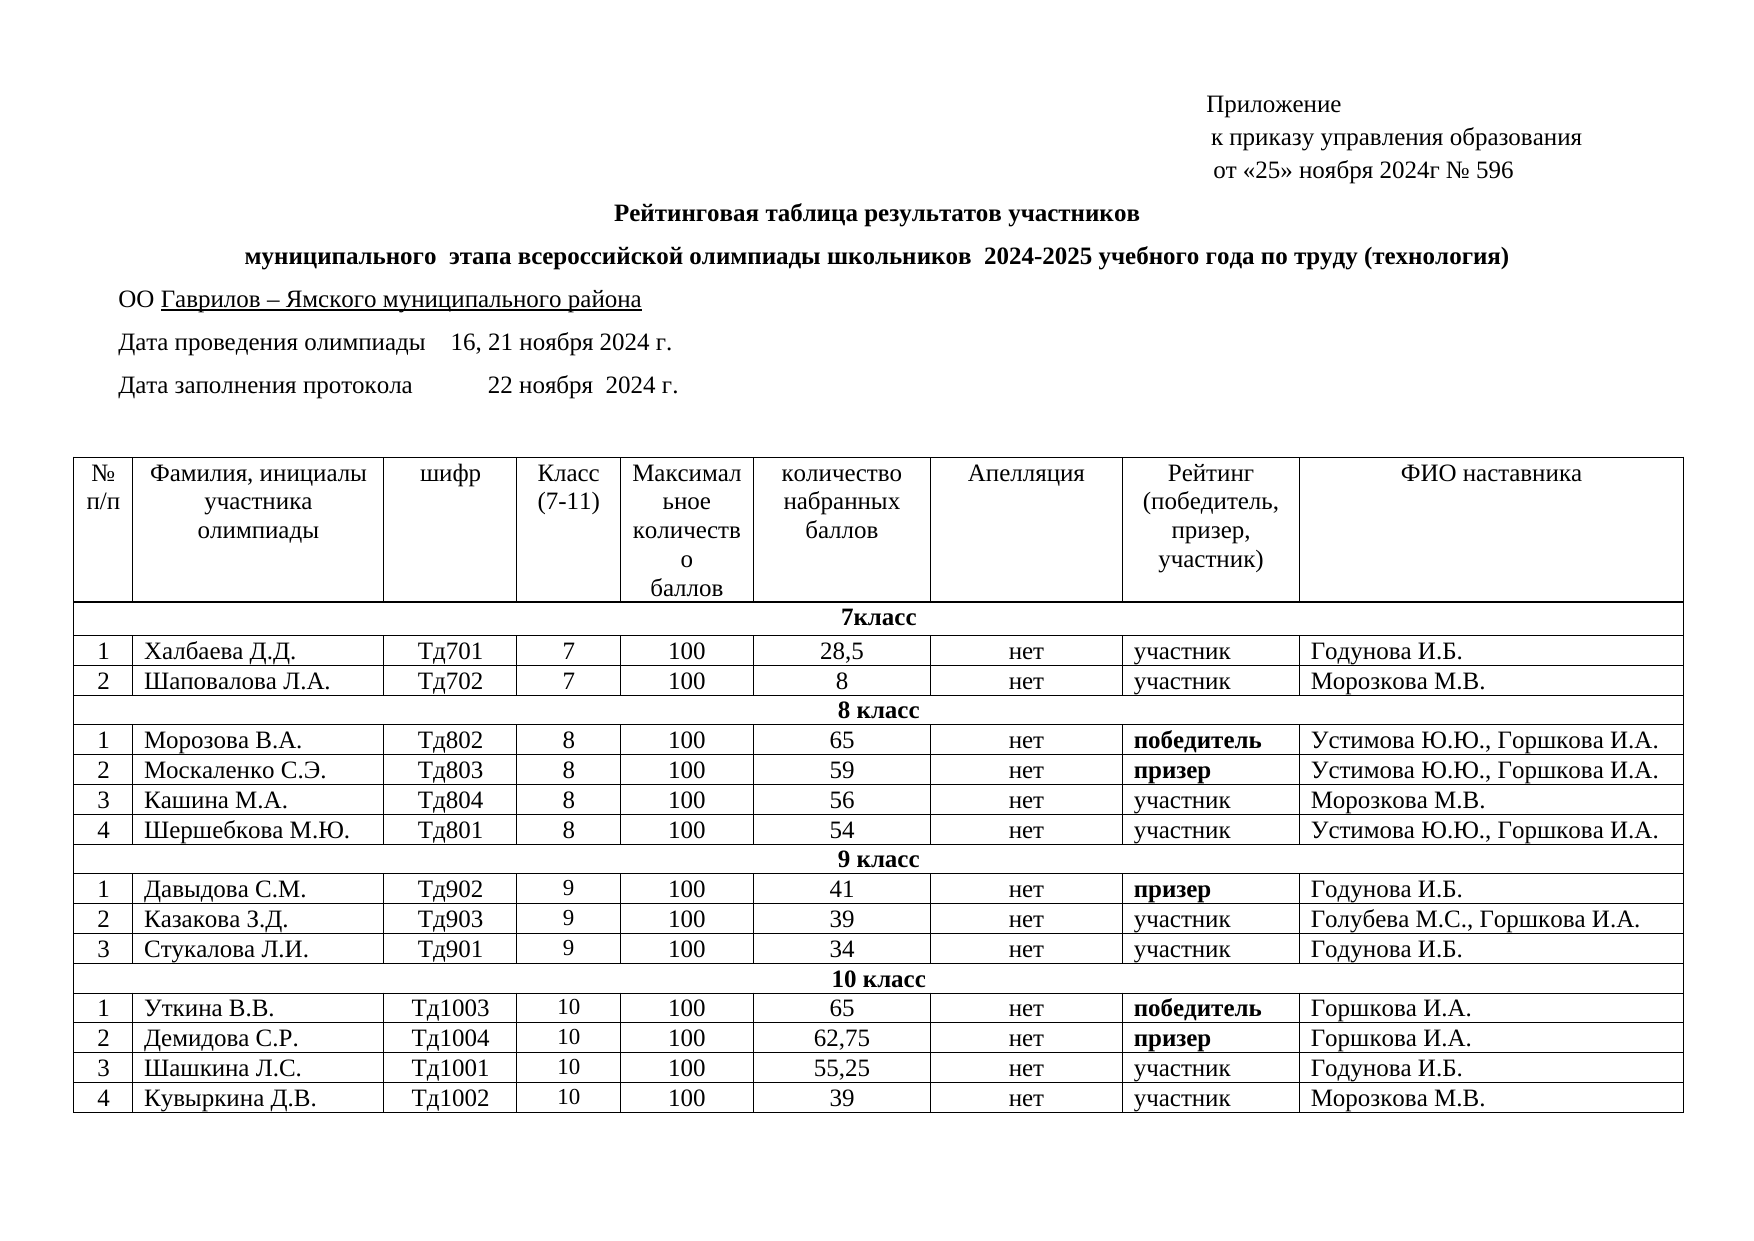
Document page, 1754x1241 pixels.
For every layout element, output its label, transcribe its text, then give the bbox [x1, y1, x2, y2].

table_cell Устимова Ю.Ю., Горшкова И.А. [1300, 815, 1683, 843]
table_cell Шашкина Л.С. [133, 1053, 383, 1082]
table_cell Тд1003 [384, 994, 516, 1022]
table_cell 28,5 [754, 636, 930, 665]
text Дата проведения олимпиады 16, 21 ноября 2024 г. [118, 327, 1636, 356]
table_cell Горшкова И.А. [1300, 1023, 1683, 1052]
table_cell Шершебкова М.Ю. [133, 815, 383, 843]
table_cell нет [931, 755, 1122, 784]
table_cell 4 [74, 1083, 132, 1112]
table_cell участник [1123, 1053, 1299, 1082]
table_cell 2 [74, 666, 132, 694]
table_header Рейтинг (победитель, призер, участник) [1123, 458, 1299, 601]
table_cell 1 [74, 874, 132, 903]
table_cell Тд801 [384, 815, 516, 843]
table_header Апелляция [931, 458, 1122, 601]
table_header количество набранных баллов [754, 458, 930, 601]
table_cell победитель [1123, 725, 1299, 754]
table_cell Шаповалова Л.А. [133, 666, 383, 694]
table_cell нет [931, 666, 1122, 694]
table_cell 3 [74, 934, 132, 963]
table_cell 9 [517, 874, 620, 903]
table_cell 54 [754, 815, 930, 843]
text Приложение [118, 89, 1636, 117]
table_cell участник [1123, 934, 1299, 963]
table_cell 10 [517, 1023, 620, 1052]
table_cell нет [931, 1053, 1122, 1082]
table_cell Морозкова М.В. [1300, 785, 1683, 814]
table_cell 55,25 [754, 1053, 930, 1082]
table_cell 1 [74, 725, 132, 754]
table_cell 7класс [74, 603, 1683, 635]
table_cell Тд1002 [384, 1083, 516, 1112]
table_cell нет [931, 785, 1122, 814]
text ОО Гаврилов – Ямского муниципального района [118, 284, 1636, 313]
table_cell Москаленко С.Э. [133, 755, 383, 784]
table_cell Годунова И.Б. [1300, 934, 1683, 963]
table_cell 2 [74, 904, 132, 933]
table_cell 8 [517, 725, 620, 754]
table_cell 56 [754, 785, 930, 814]
table_cell Тд902 [384, 874, 516, 903]
table_cell Тд903 [384, 904, 516, 933]
table_cell призер [1123, 1023, 1299, 1052]
table_cell 9 класс [74, 845, 1683, 873]
table_cell 4 [74, 815, 132, 843]
table_cell 100 [621, 994, 753, 1022]
table_cell Голубева М.С., Горшкова И.А. [1300, 904, 1683, 933]
table_cell нет [931, 815, 1122, 843]
table_cell Уткина В.В. [133, 994, 383, 1022]
table_cell нет [931, 1083, 1122, 1112]
table_cell 10 класс [74, 964, 1683, 992]
table_header ФИО наставника [1300, 458, 1683, 601]
table_cell 2 [74, 1023, 132, 1052]
table_cell нет [931, 904, 1122, 933]
table_cell 100 [621, 666, 753, 694]
table_cell Устимова Ю.Ю., Горшкова И.А. [1300, 725, 1683, 754]
table_cell 65 [754, 994, 930, 1022]
table_cell Морозкова М.В. [1300, 666, 1683, 694]
table_cell 39 [754, 1083, 930, 1112]
table_cell 65 [754, 725, 930, 754]
table_cell 39 [754, 904, 930, 933]
table_cell Кашина М.А. [133, 785, 383, 814]
table_cell 10 [517, 1053, 620, 1082]
table_cell 1 [74, 994, 132, 1022]
table_header № п/п [74, 458, 132, 601]
table_header Фамилия, инициалы участника олимпиады [133, 458, 383, 601]
table_cell нет [931, 934, 1122, 963]
table_cell 34 [754, 934, 930, 963]
table_cell нет [931, 636, 1122, 665]
table_cell Морозова В.А. [133, 725, 383, 754]
text Рейтинговая таблица результатов участников [118, 198, 1636, 227]
table_cell Годунова И.Б. [1300, 874, 1683, 903]
table_cell участник [1123, 904, 1299, 933]
table_cell Годунова И.Б. [1300, 1053, 1683, 1082]
table_cell Тд802 [384, 725, 516, 754]
table_cell 8 [517, 815, 620, 843]
table_cell Тд702 [384, 666, 516, 694]
table_cell 62,75 [754, 1023, 930, 1052]
text к приказу управления образования [1077, 122, 1636, 150]
text Дата заполнения протокола 22 ноября 2024 г. [118, 370, 1636, 399]
table_cell участник [1123, 815, 1299, 843]
table_cell 8 [754, 666, 930, 694]
table_cell 10 [517, 994, 620, 1022]
table_cell Тд1004 [384, 1023, 516, 1052]
text от «25» ноября 2024г № 596 [1151, 155, 1636, 183]
table_cell участник [1123, 666, 1299, 694]
table_cell 100 [621, 1023, 753, 1052]
table_cell победитель [1123, 994, 1299, 1022]
table_cell 100 [621, 874, 753, 903]
table_cell участник [1123, 1083, 1299, 1112]
table_cell Тд1001 [384, 1053, 516, 1082]
table_cell 59 [754, 755, 930, 784]
table_cell 2 [74, 755, 132, 784]
table_cell 8 класс [74, 696, 1683, 724]
table_cell Тд901 [384, 934, 516, 963]
table_cell 100 [621, 725, 753, 754]
table_cell 100 [621, 1053, 753, 1082]
table_cell 100 [621, 934, 753, 963]
table_cell нет [931, 994, 1122, 1022]
table_cell 7 [517, 636, 620, 665]
table_cell участник [1123, 785, 1299, 814]
table_cell Морозкова М.В. [1300, 1083, 1683, 1112]
table_cell Горшкова И.А. [1300, 994, 1683, 1022]
table_cell 3 [74, 785, 132, 814]
table_cell Демидова С.Р. [133, 1023, 383, 1052]
table_cell Давыдова С.М. [133, 874, 383, 903]
table_cell 8 [517, 785, 620, 814]
table_cell 9 [517, 934, 620, 963]
table_cell 41 [754, 874, 930, 903]
table_cell Тд804 [384, 785, 516, 814]
table_cell нет [931, 874, 1122, 903]
table_cell Кувыркина Д.В. [133, 1083, 383, 1112]
table_cell 1 [74, 636, 132, 665]
table_cell 9 [517, 904, 620, 933]
table_cell нет [931, 725, 1122, 754]
table_cell Устимова Ю.Ю., Горшкова И.А. [1300, 755, 1683, 784]
table_cell Тд803 [384, 755, 516, 784]
table_cell Стукалова Л.И. [133, 934, 383, 963]
table_cell 100 [621, 755, 753, 784]
table_cell нет [931, 1023, 1122, 1052]
table_cell Халбаева Д.Д. [133, 636, 383, 665]
table_cell призер [1123, 755, 1299, 784]
table_header шифр [384, 458, 516, 601]
table_cell участник [1123, 636, 1299, 665]
table_header Максимальное количество баллов [621, 458, 753, 601]
table_header Класс (7-11) [517, 458, 620, 601]
table_cell 100 [621, 1083, 753, 1112]
table_cell 100 [621, 815, 753, 843]
table_cell 100 [621, 636, 753, 665]
table_cell Казакова З.Д. [133, 904, 383, 933]
table_cell 3 [74, 1053, 132, 1082]
table_cell призер [1123, 874, 1299, 903]
table_cell 7 [517, 666, 620, 694]
table_cell 100 [621, 785, 753, 814]
table_cell 8 [517, 755, 620, 784]
table_cell Годунова И.Б. [1300, 636, 1683, 665]
table_cell 10 [517, 1083, 620, 1112]
table_cell 100 [621, 904, 753, 933]
table_cell Тд701 [384, 636, 516, 665]
text муниципального этапа всероссийской олимпиады школьников 2024-2025 учебного года по труду (технология) [118, 241, 1636, 270]
